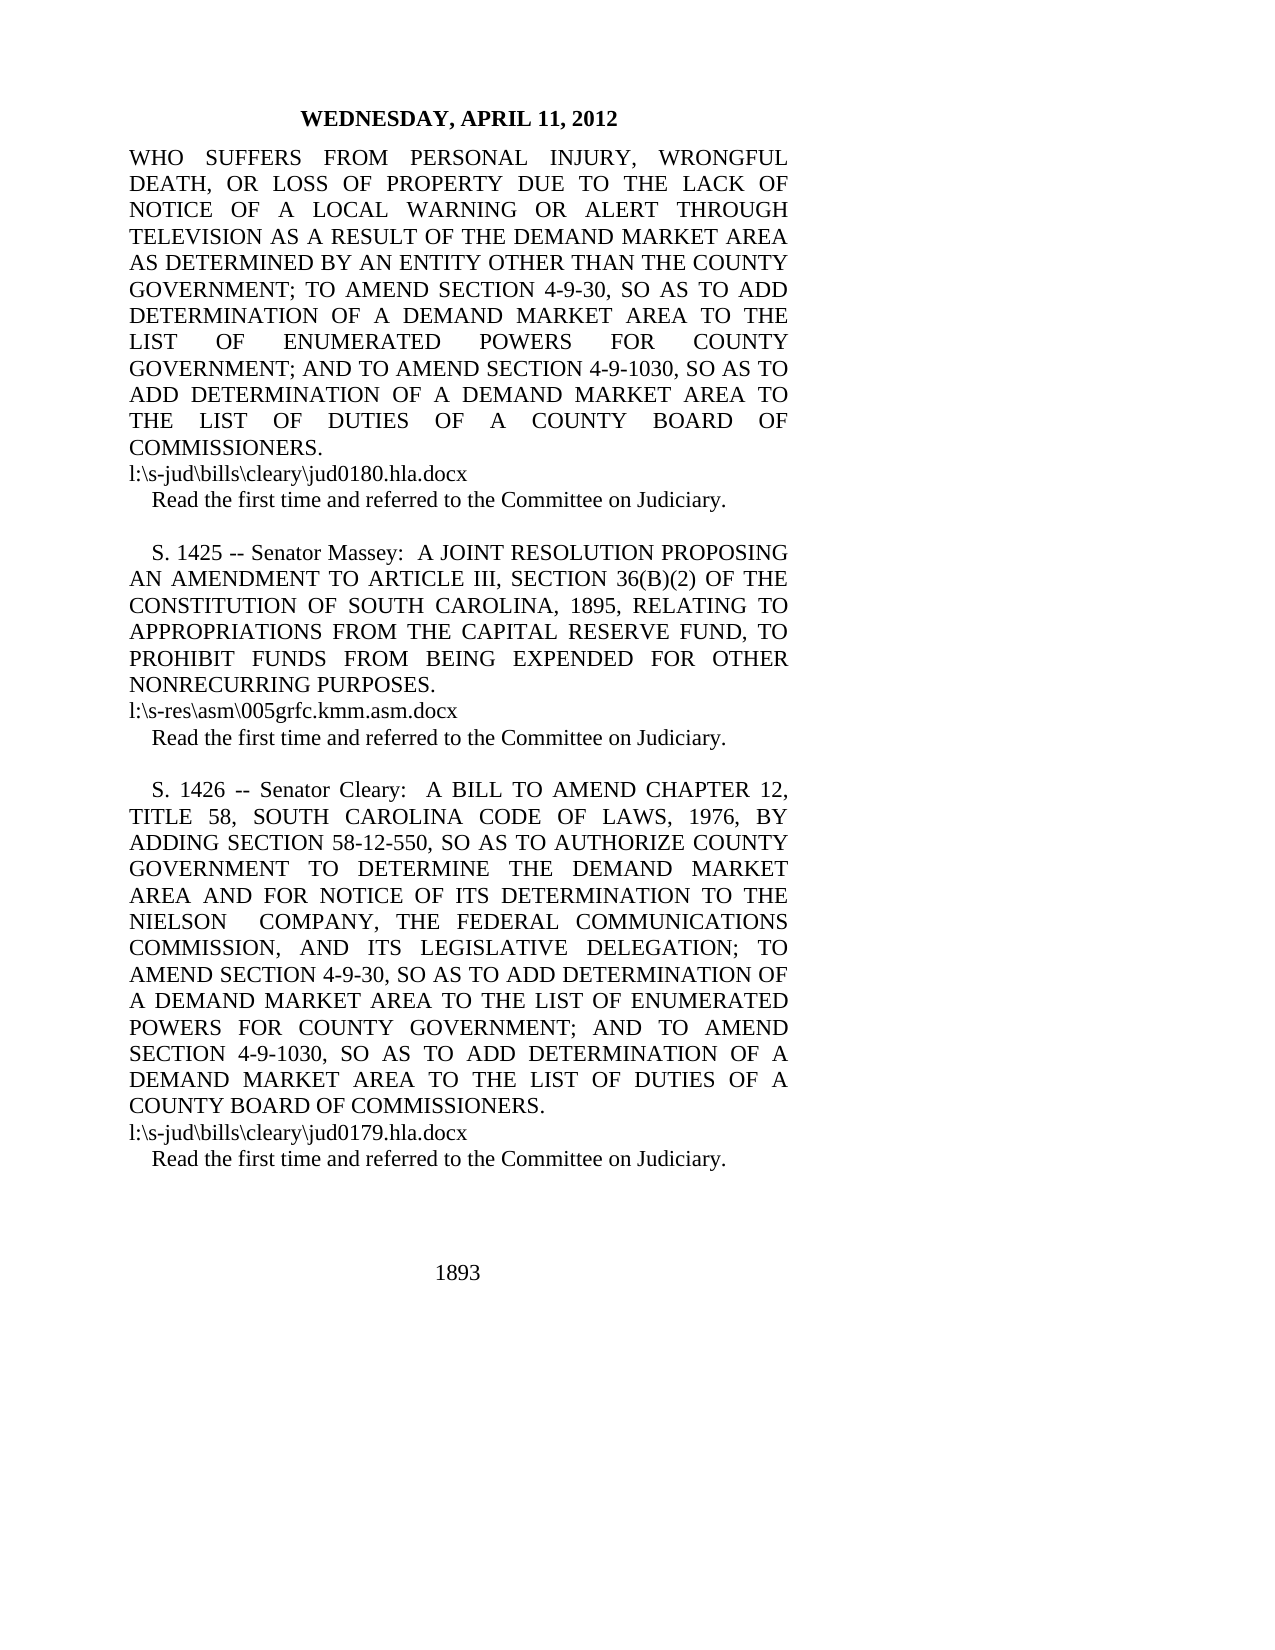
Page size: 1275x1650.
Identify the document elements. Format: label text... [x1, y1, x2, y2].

text S. 1426 -- Senator Cleary: A BILL TO AMEND CHAPTER 12, TITLE 58, SOUTH CAROLINA CODE OF LAWS, 1976, BY ADDING SECTION 58-12-550, SO AS TO AUTHORIZE COUNTY GOVERNMENT TO DETERMINE THE DEMAND MARKET AREA AND FOR NOTICE OF ITS DETERMINATION TO THE NIELSON COMPANY, THE FEDERAL COMMUNICATIONS COMMISSION, AND ITS LEGISLATIVE DELEGATION; TO AMEND SECTION 4-9-30, SO AS TO ADD DETERMINATION OF A DEMAND MARKET AREA TO THE LIST OF ENUMERATED POWERS FOR COUNTY GOVERNMENT; AND TO AMEND SECTION 4-9-1030, SO AS TO ADD DETERMINATION OF A DEMAND MARKET AREA TO THE LIST OF DUTIES OF A COUNTY BOARD OF COMMISSIONERS. [129, 776, 789, 1119]
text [129, 144, 789, 460]
text l:\s-jud\bills\cleary\jud0179.hla.docx [129, 1119, 789, 1145]
text S. 1425 -- Senator Massey: A JOINT RESOLUTION PROPOSING AN AMENDMENT TO ARTICLE III, SECTION 36(B)(2) OF THE CONSTITUTION OF SOUTH CAROLINA, 1895, RELATING TO APPROPRIATIONS FROM THE CAPITAL RESERVE FUND, TO PROHIBIT FUNDS FROM BEING EXPENDED FOR OTHER NONRECURRING PURPOSES. [129, 539, 789, 697]
text Read the first time and referred to the Committee on Judiciary. [129, 486, 789, 513]
text Read the first time and referred to the Committee on Judiciary. [129, 1145, 789, 1172]
text l:\s-res\asm\005grfc.kmm.asm.docx [129, 697, 789, 724]
text Read the first time and referred to the Committee on Judiciary. [129, 724, 789, 750]
text l:\s-jud\bills\cleary\jud0180.hla.docx [129, 460, 789, 486]
